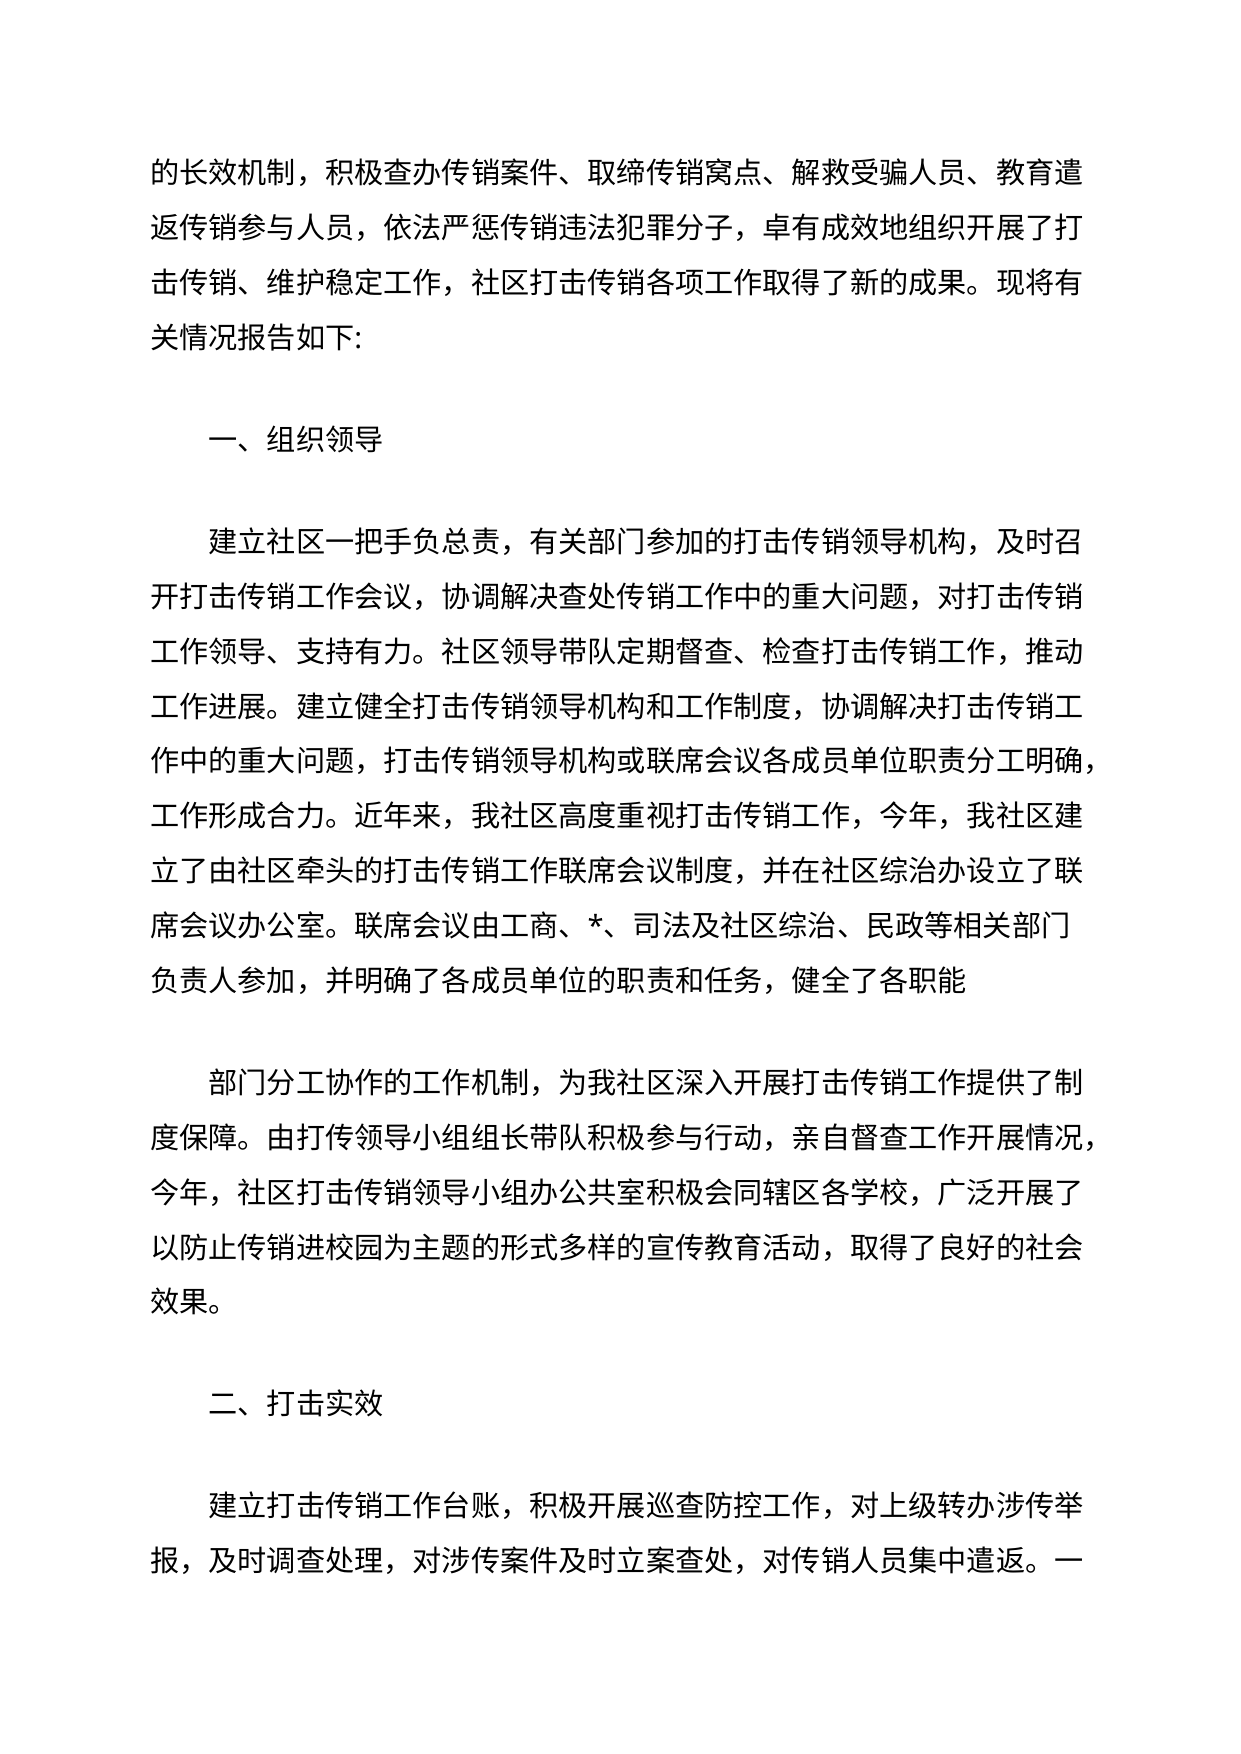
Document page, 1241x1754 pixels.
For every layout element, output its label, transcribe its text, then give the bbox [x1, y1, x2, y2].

text 二、打击实效 [150, 1381, 1090, 1423]
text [150, 150, 1090, 357]
text 一、组织领导 [150, 417, 1090, 459]
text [150, 1483, 1090, 1580]
text 建立社区一把手负总责，有关部门参加的打击传销领导机构，及时召开打击传销工作会议，协调解决查处传销工作中的重大问题，对打击传销工作领导、支持有力。社区领导带队定期督查、检查打击传销工作，推动工作进展。建立健全打击传销领导机构和工作制度，协调解决打击传销工作中的重大问题，打击传销领导机构或联席会议各成员单位职责分工明确，工作形成合力。近年来，我社区高度重视打击传销工作，今年，我社区建立了由社区牵头的打击传销工作联席会议制度，并在社区综治办设立了联席会议办公室。联席会议由工商、*、司法及社区综治、民政等相关部门负责人参加，并明确了各成员单位的职责和任务，健全了各职能 [150, 518, 1090, 1000]
text 部门分工协作的工作机制，为我社区深入开展打击传销工作提供了制度保障。由打传领导小组组长带队积极参与行动，亲自督查工作开展情况，今年，社区打击传销领导小组办公共室积极会同辖区各学校，广泛开展了以防止传销进校园为主题的形式多样的宣传教育活动，取得了良好的社会效果。 [150, 1059, 1090, 1321]
